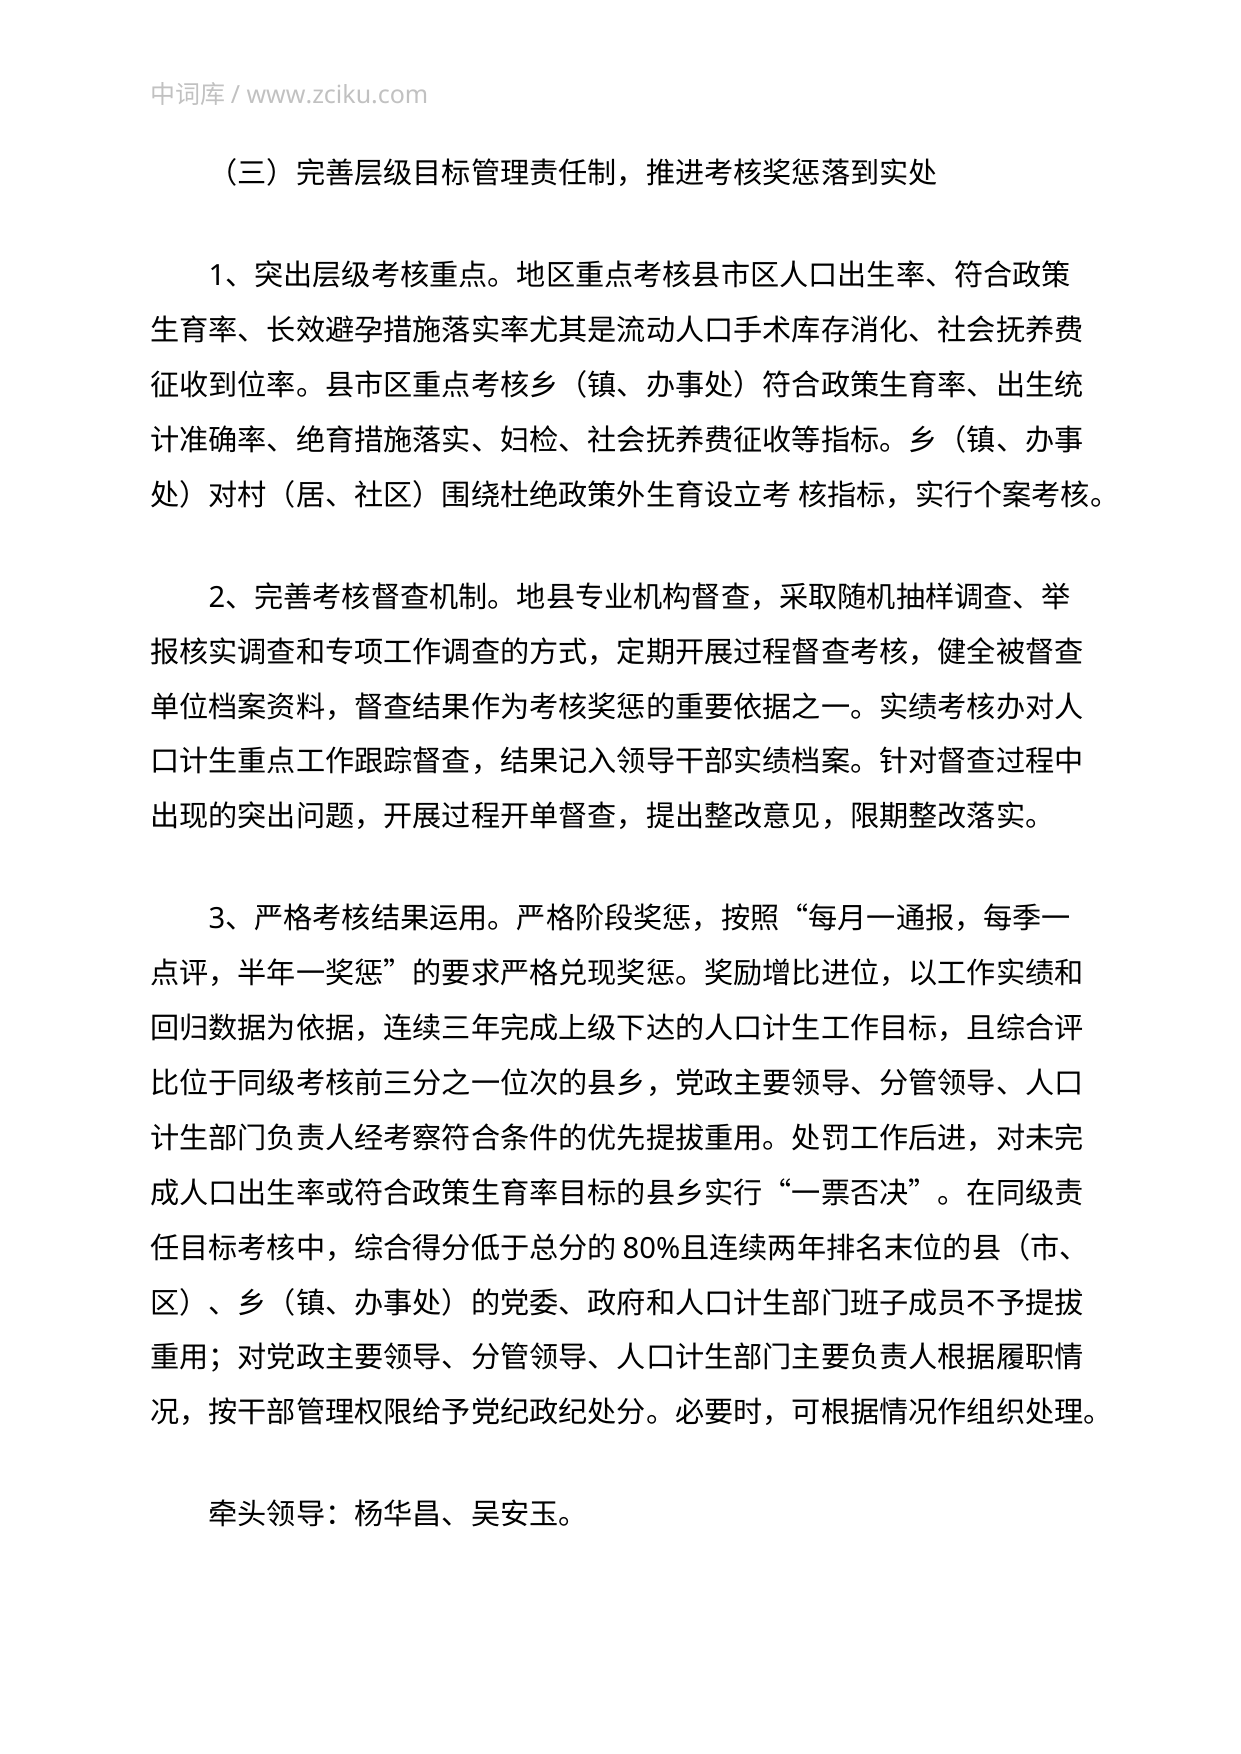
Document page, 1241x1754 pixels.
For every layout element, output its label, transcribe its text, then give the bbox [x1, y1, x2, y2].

text 牵头领导：杨华昌、吴安玉。 [150, 1491, 1090, 1533]
text 2、完善考核督查机制。地县专业机构督查，采取随机抽样调查、举报核实调查和专项工作调查的方式，定期开展过程督查考核，健全被督查单位档案资料，督查结果作为考核奖惩的重要依据之一。实绩考核办对人口计生重点工作跟踪督查，结果记入领导干部实绩档案。针对督查过程中出现的突出问题，开展过程开单督查，提出整改意见，限期整改落实。 [150, 573, 1090, 835]
text （三）完善层级目标管理责任制，推进考核奖惩落到实处 [150, 150, 1090, 192]
text 3、严格考核结果运用。严格阶段奖惩，按照“每月一通报，每季一点评，半年一奖惩”的要求严格兑现奖惩。奖励增比进位，以工作实绩和回归数据为依据，连续三年完成上级下达的人口计生工作目标，且综合评比位于同级考核前三分之一位次的县乡，党政主要领导、分管领导、人口计生部门负责人经考察符合条件的优先提拔重用。处罚工作后进，对未完成人口出生率或符合政策生育率目标的县乡实行“一票否决”。在同级责任目标考核中，综合得分低于总分的80%且连续两年排名末位的县（市、区）、乡（镇、办事处）的党委、政府和人口计生部门班子成员不予提拔重用；对党政主要领导、分管领导、人口计生部门主要负责人根据履职情况，按干部管理权限给予党纪政纪处分。必要时，可根据情况作组织处理。 [150, 895, 1090, 1431]
text 1、突出层级考核重点。地区重点考核县市区人口出生率、符合政策生育率、长效避孕措施落实率尤其是流动人口手术库存消化、社会抚养费征收到位率。县市区重点考核乡（镇、办事处）符合政策生育率、出生统计准确率、绝育措施落实、妇检、社会抚养费征收等指标。乡（镇、办事处）对村（居、社区）围绕杜绝政策外生育设立考 核指标，实行个案考核。 [150, 252, 1090, 514]
